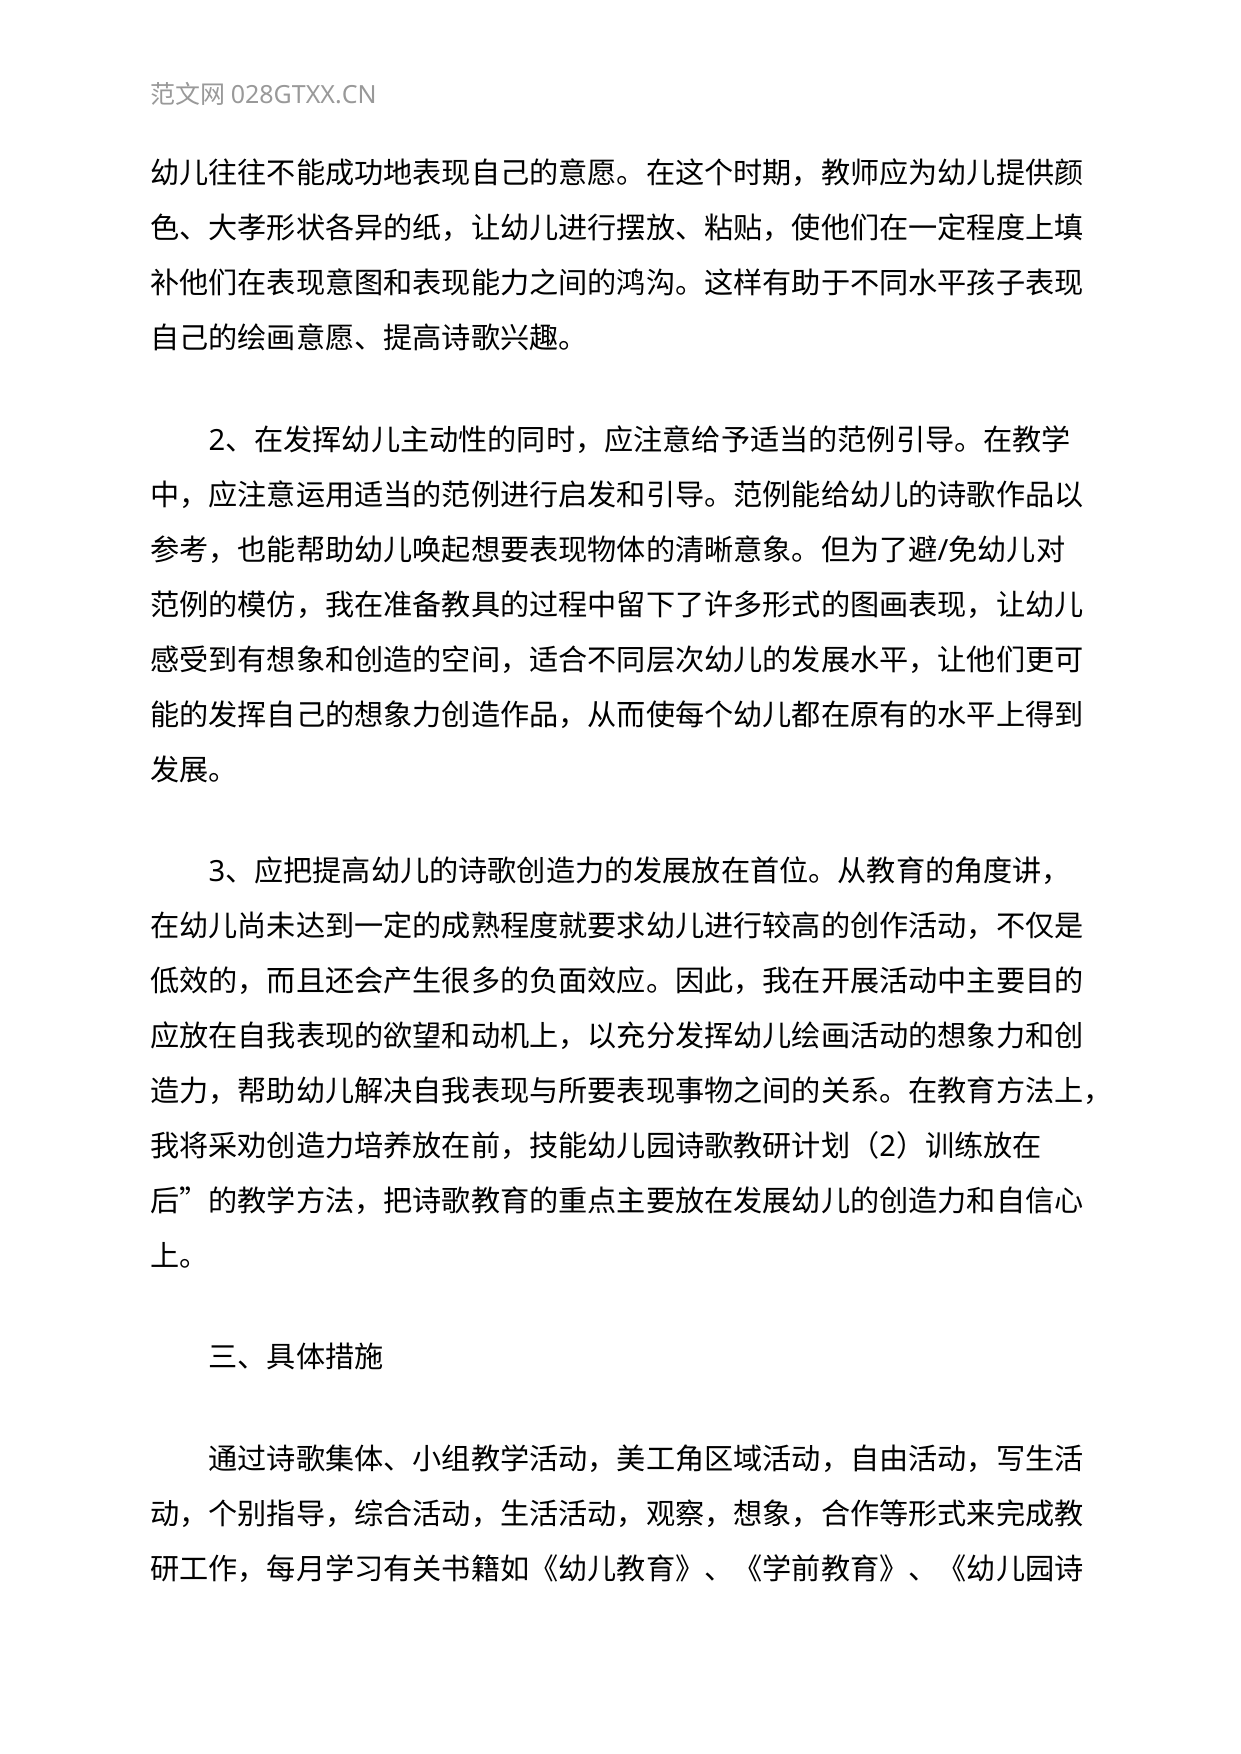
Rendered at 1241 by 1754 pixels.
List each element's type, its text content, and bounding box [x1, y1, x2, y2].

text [150, 1436, 1090, 1588]
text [150, 150, 1090, 357]
text 3、应把提高幼儿的诗歌创造力的发展放在首位。从教育的角度讲，在幼儿尚未达到一定的成熟程度就要求幼儿进行较高的创作活动，不仅是低效的，而且还会产生很多的负面效应。因此，我在开展活动中主要目的应放在自我表现的欲望和动机上，以充分发挥幼儿绘画活动的想象力和创造力，帮助幼儿解决自我表现与所要表现事物之间的关系。在教育方法上，我将采劝创造力培养放在前，技能幼儿园诗歌教研计划（2）训练放在后”的教学方法，把诗歌教育的重点主要放在发展幼儿的创造力和自信心上。 [150, 848, 1090, 1274]
text 三、具体措施 [150, 1334, 1090, 1376]
text 2、在发挥幼儿主动性的同时，应注意给予适当的范例引导。在教学中，应注意运用适当的范例进行启发和引导。范例能给幼儿的诗歌作品以参考，也能帮助幼儿唤起想要表现物体的清晰意象。但为了避/免幼儿对范例的模仿，我在准备教具的过程中留下了许多形式的图画表现，让幼儿感受到有想象和创造的空间，适合不同层次幼儿的发展水平，让他们更可能的发挥自己的想象力创造作品，从而使每个幼儿都在原有的水平上得到发展。 [150, 416, 1090, 788]
